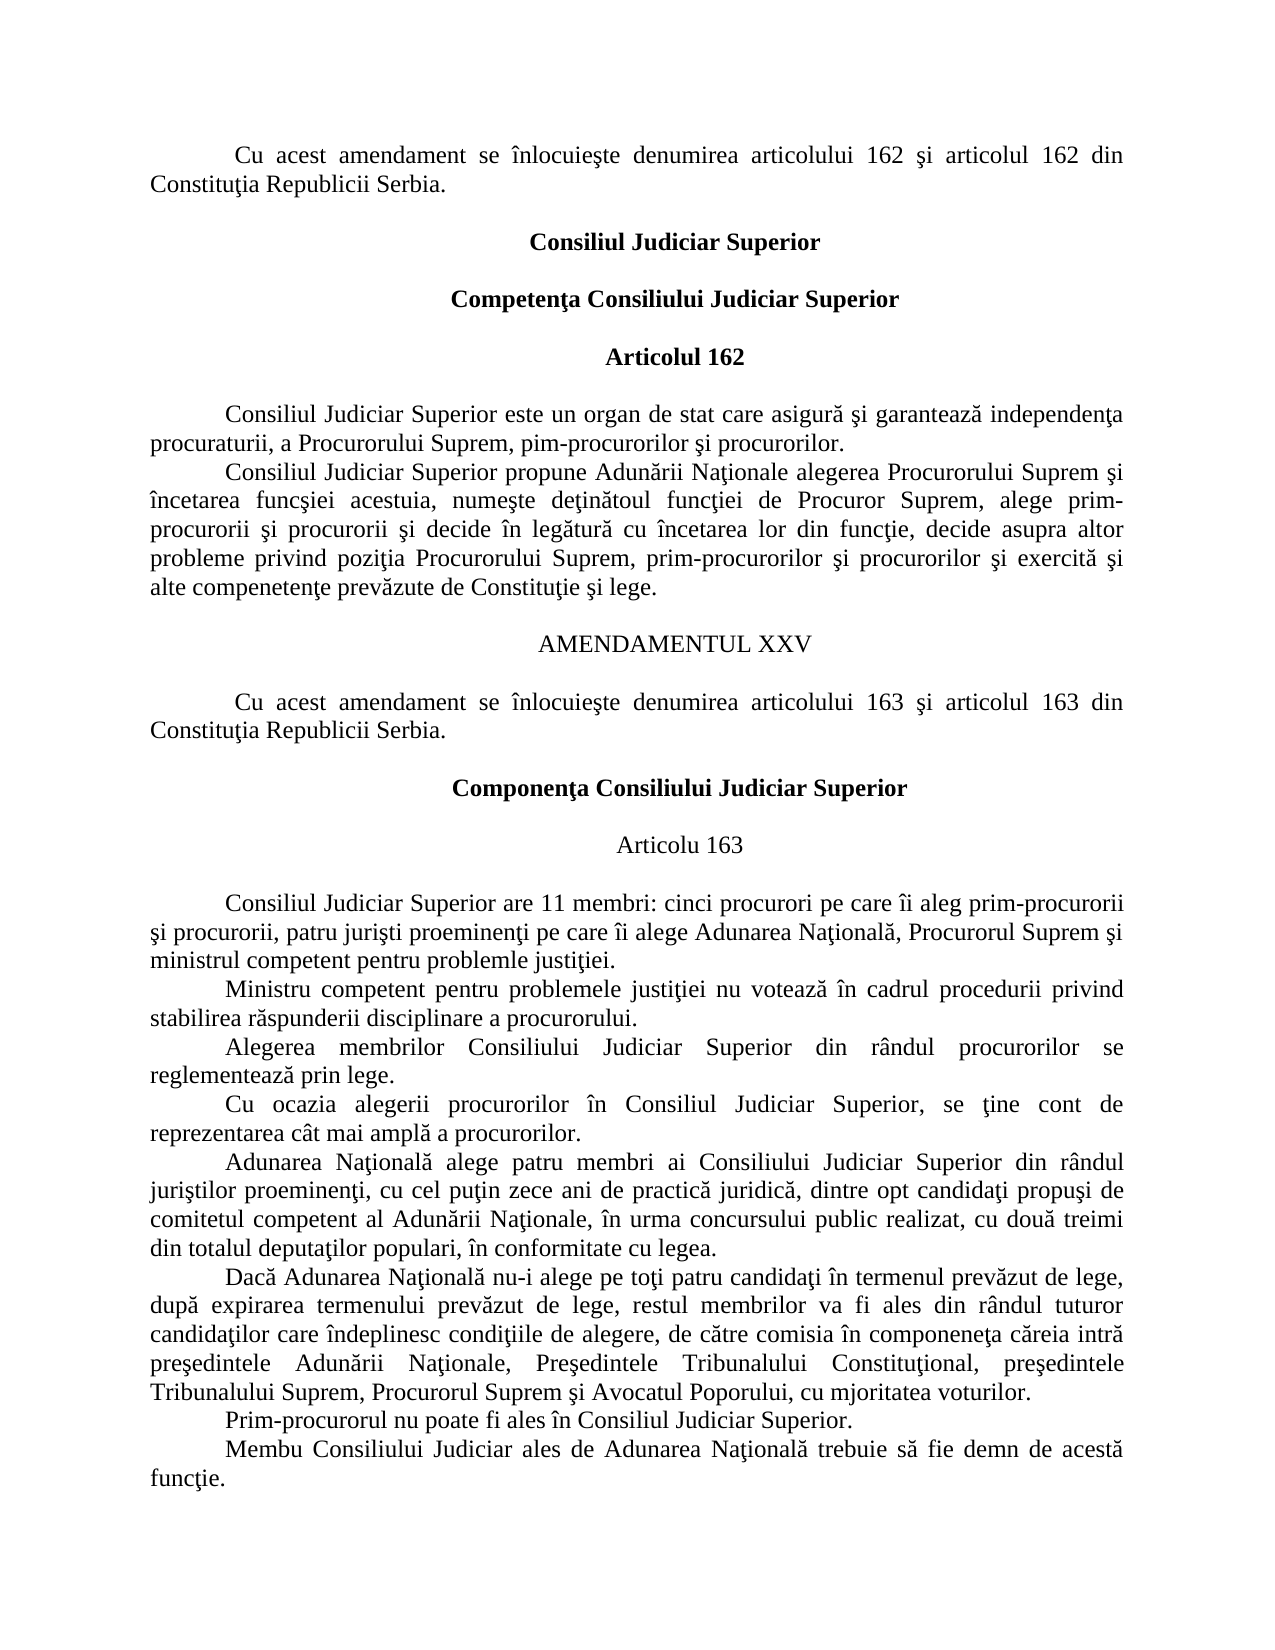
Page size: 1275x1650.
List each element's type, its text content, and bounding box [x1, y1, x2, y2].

text Consiliul Judiciar Superior propune Adunării Naţionale alegerea Procurorului Suprem şi încetarea funcşiei acestuia, numeşte deţinătoul funcţiei de Procuror Suprem, alege prim-procurorii şi procurorii şi decide în legătură cu încetarea lor din funcţie, decide asupra altor probleme privind poziţia Procurorului Suprem, prim-procurorilor şi procurorilor şi exercită şi alte compenetenţe prevăzute de Constituţie şi lege. [150, 457, 1125, 601]
text Articolu 163 [150, 831, 1125, 859]
text Prim-procurorul nu poate fi ales în Consiliul Judiciar Superior. [150, 1406, 1125, 1434]
text Articolul 162 [150, 342, 1125, 371]
text Consiliul Judiciar Superior [150, 227, 1125, 256]
text Adunarea Naţională alege patru membri ai Consiliului Judiciar Superior din rândul juriştilor proeminenţi, cu cel puţin zece ani de practică juridică, dintre opt candidaţi propuşi de comitetul competent al Adunării Naţionale, în urma concursului public realizat, cu două treimi din totalul deputaţilor populari, în conformitate cu legea. [150, 1147, 1125, 1262]
text Alegerea membrilor Consiliului Judiciar Superior din rândul procurorilor se reglementează prin lege. [150, 1032, 1125, 1089]
text Ministru competent pentru problemele justiţiei nu votează în cadrul procedurii privind stabilirea răspunderii disciplinare a procurorului. [150, 974, 1125, 1032]
text Consiliul Judiciar Superior este un organ de stat care asigură şi garantează independenţa procuraturii, a Procurorului Suprem, pim-procurorilor şi procurorilor. [150, 399, 1125, 457]
text Competenţa Consiliului Judiciar Superior [150, 284, 1125, 313]
text Cu acest amendament se înlocuieşte denumirea articolului 162 şi articolul 162 din Constituţia Republicii Serbia. [150, 141, 1125, 198]
text Dacă Adunarea Naţională nu-i alege pe toţi patru candidaţi în termenul prevăzut de lege, după expirarea termenului prevăzut de lege, restul membrilor va fi ales din rândul tuturor candidaţilor care îndeplinesc condiţiile de alegere, de către comisia în componeneţa căreia intră preşedintele Adunării Naţionale, Preşedintele Tribunalului Constituţional, preşedintele Tribunalului Suprem, Procurorul Suprem şi Avocatul Poporului, cu mjoritatea voturilor. [150, 1262, 1125, 1406]
text Consiliul Judiciar Superior are 11 membri: cinci procurori pe care îi aleg prim-procurorii şi procurorii, patru jurişti proeminenţi pe care îi alege Adunarea Naţională, Procurorul Suprem şi ministrul competent pentru problemle justiţiei. [150, 888, 1125, 974]
text Cu acest amendament se înlocuieşte denumirea articolului 163 şi articolul 163 din Constituţia Republicii Serbia. [150, 687, 1125, 744]
text Cu ocazia alegerii procurorilor în Consiliul Judiciar Superior, se ţine cont de reprezentarea cât mai amplă a procurorilor. [150, 1089, 1125, 1147]
text Componenţa Consiliului Judiciar Superior [150, 773, 1125, 802]
text AMENDAMENTUL XXV [150, 629, 1125, 658]
text Membu Consiliului Judiciar ales de Adunarea Naţională trebuie să fie demn de acestă funcţie. [150, 1434, 1125, 1492]
